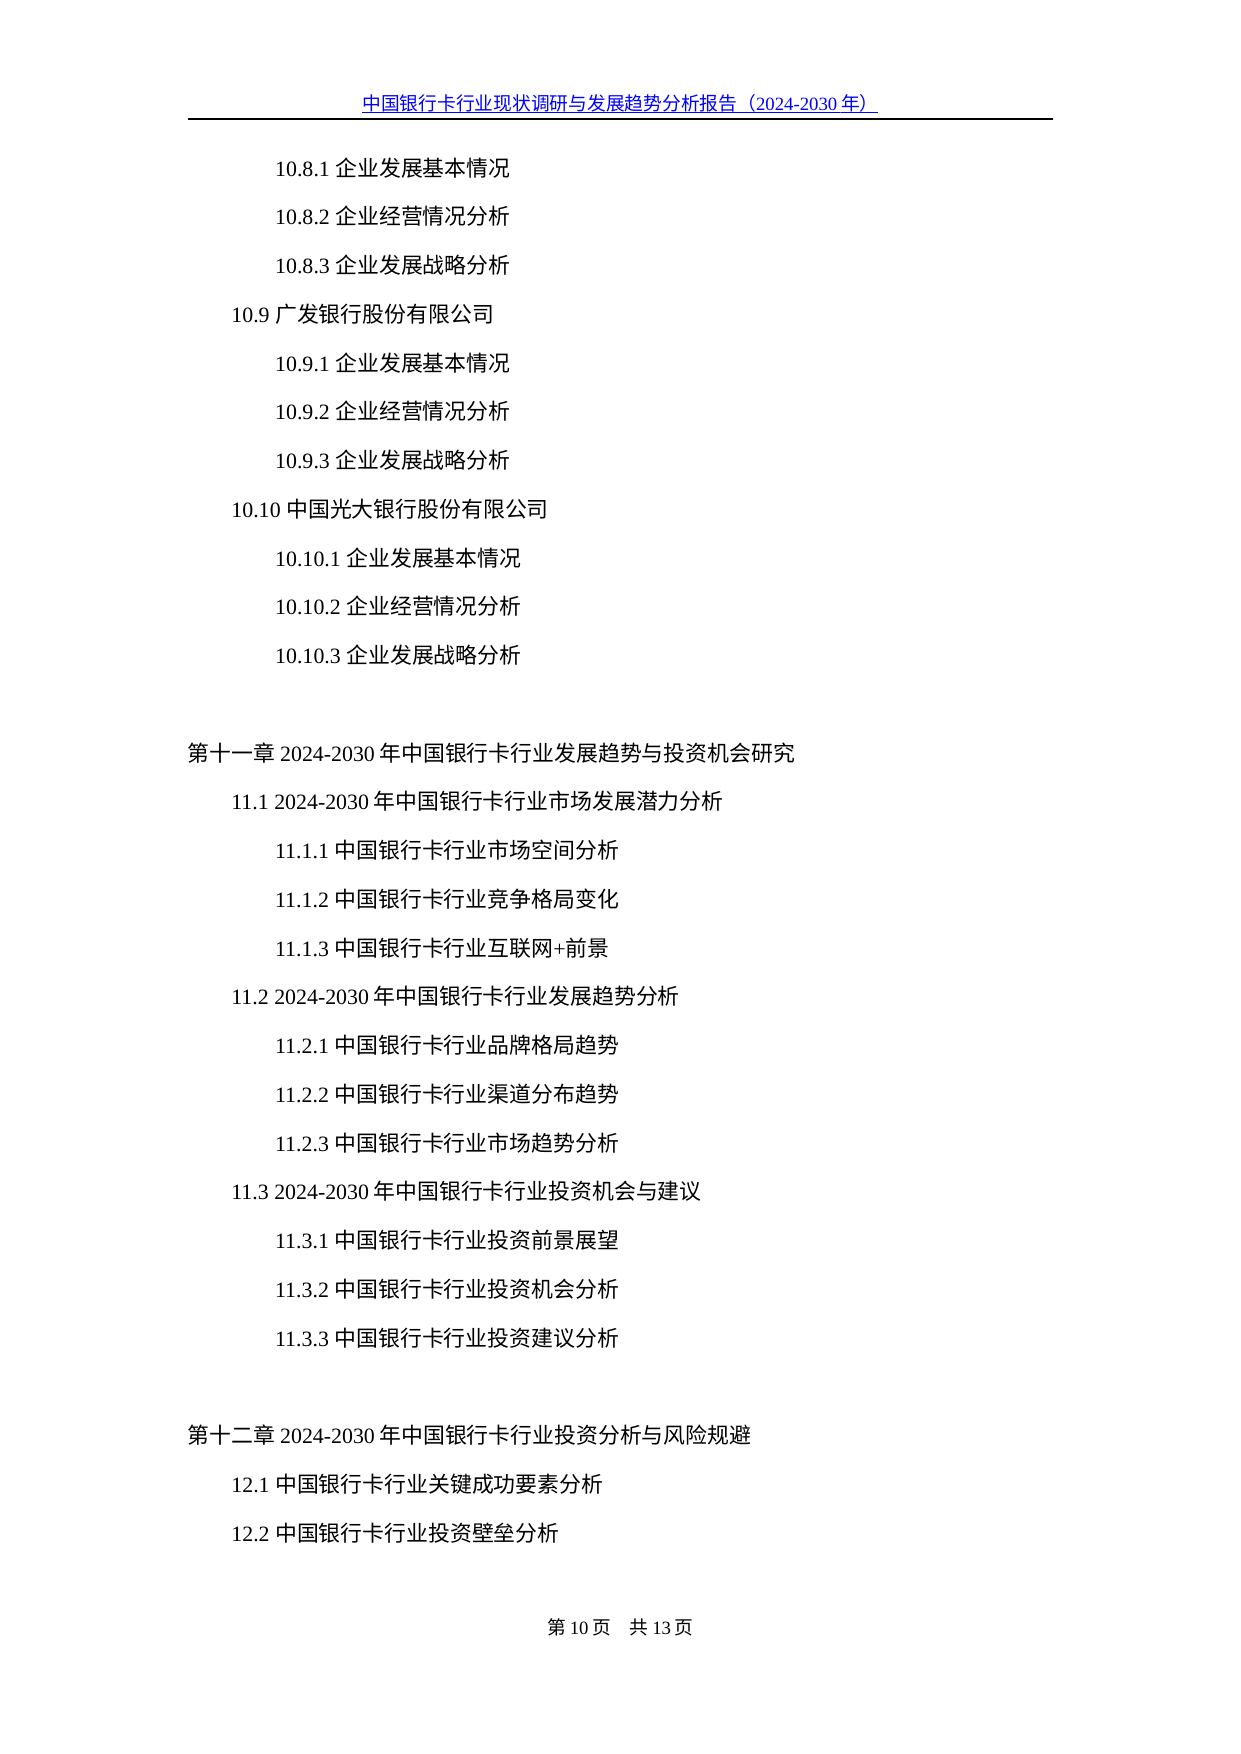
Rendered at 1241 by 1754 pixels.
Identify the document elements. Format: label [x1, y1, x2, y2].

text [187, 150, 1053, 1548]
